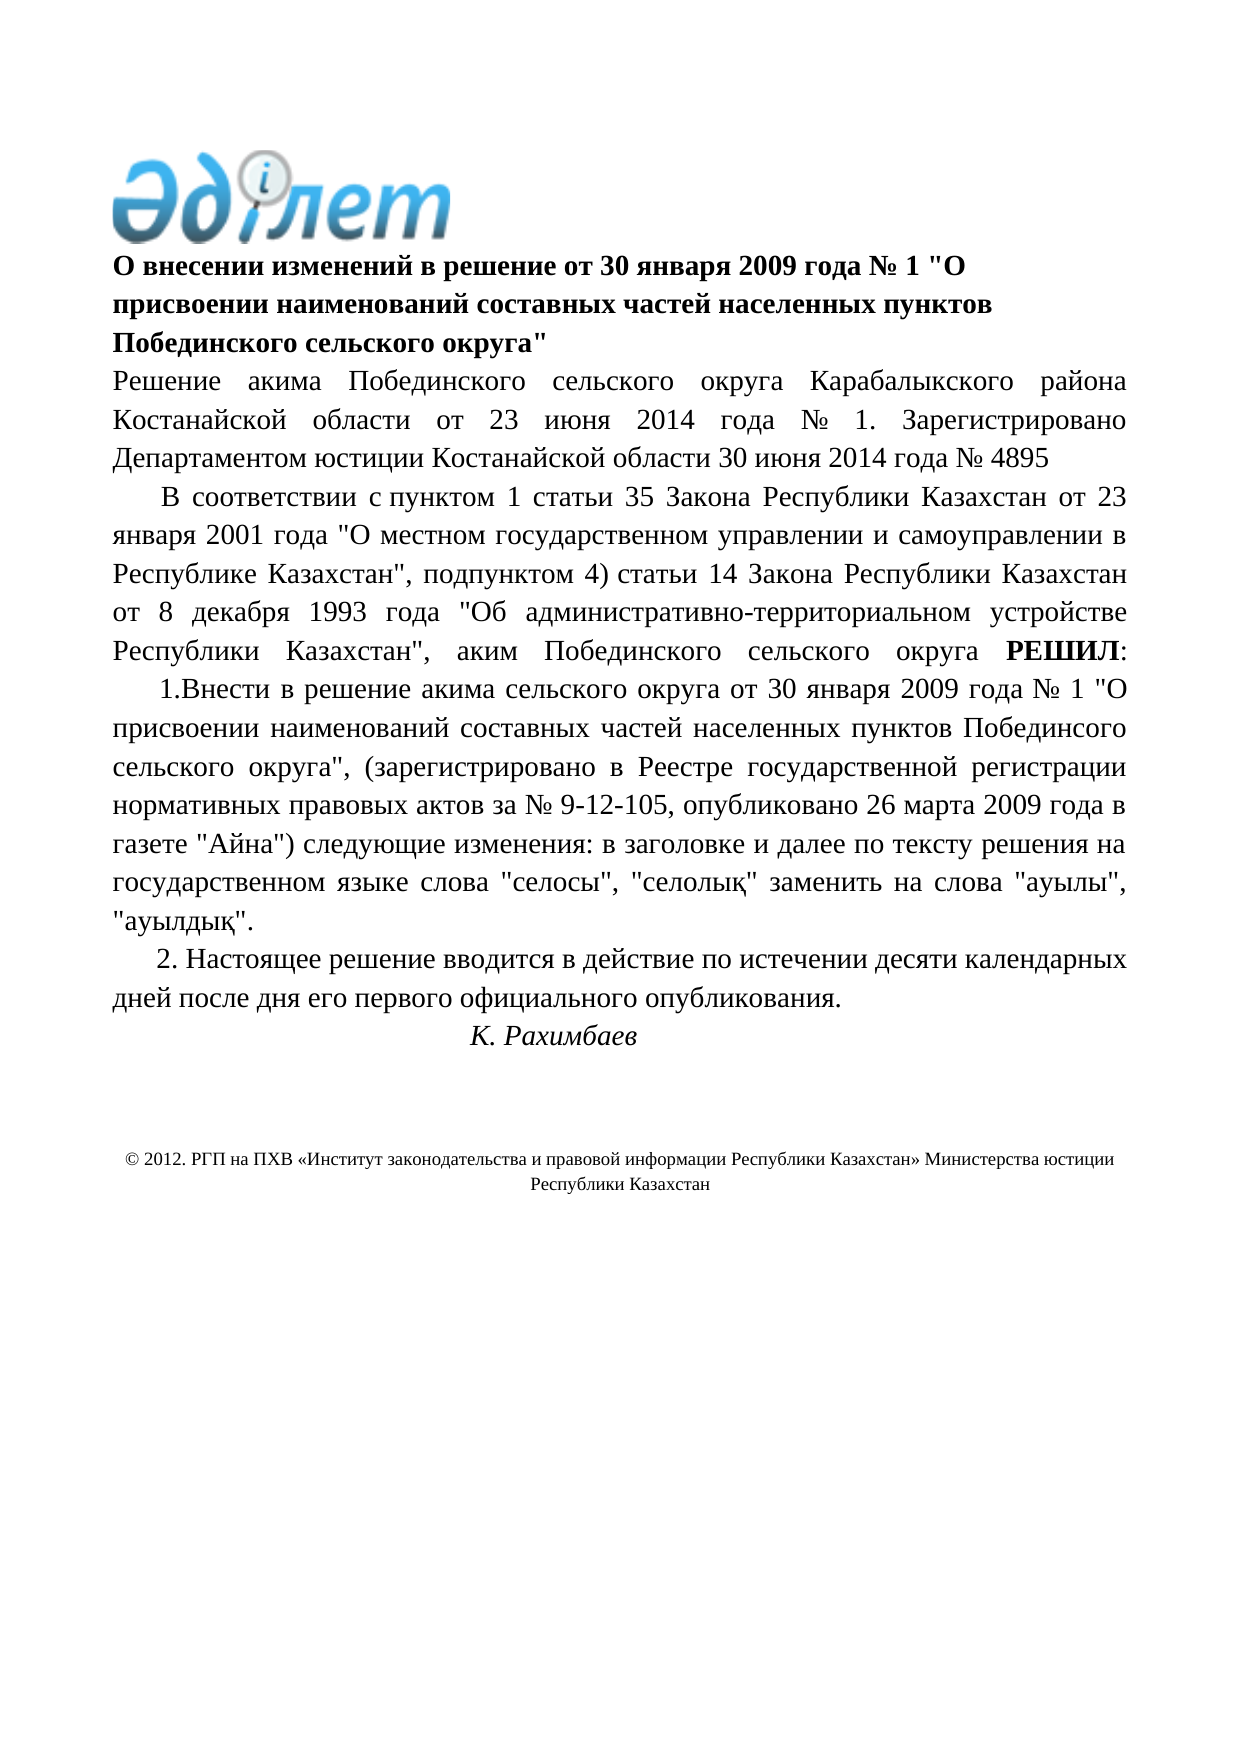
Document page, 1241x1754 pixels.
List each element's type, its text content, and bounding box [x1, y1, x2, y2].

text О внесении изменений в решение от 30 января 2009 года № 1 "О присвоении наименований составных частей населенных пунктов Побединского сельского округа" [112, 248, 1128, 358]
text К. Рахимбаев [112, 1018, 1128, 1052]
text Решение акима Побединского сельского округа Карабалыкского района Костанайской области от 23 июня 2014 года № 1. Зарегистрировано Департаментом юстиции Костанайской области 30 июня 2014 года № 4895 [112, 363, 1128, 474]
text В соответствии с пунктом 1 статьи 35 Закона Республики Казахстан от 23 января 2001 года "О местном государственном управлении и самоуправлении в Республике Казахстан", подпунктом 4) статьи 14 Закона Республики Казахстан от 8 декабря 1993 года "Об административно-территориальном устройстве Республики Казахстан", аким Побединского сельского округа РЕШИЛ: 1.Внести в решение акима сельского округа от 30 января 2009 года № 1 "О присвоении наименований составных частей населенных пунктов Побединсого сельского округа", (зарегистрировано в Реестре государственной регистрации нормативных правовых актов за № 9-12-105, опубликовано 26 марта 2009 года в газете "Айна") следующие изменения: в заголовке и далее по тексту решения на государственном языке слова "селосы", "селолық" заменить на слова "ауылы", "ауылдық". 2. Настоящее решение вводится в действие по истечении десяти календарных дней после дня его первого официального опубликования. [112, 479, 1128, 1013]
text © 2012. РГП на ПХВ «Институт законодательства и правовой информации Республики Казахстан» Министерства юстиции Республики Казахстан [112, 1148, 1128, 1194]
picture [112, 150, 451, 244]
